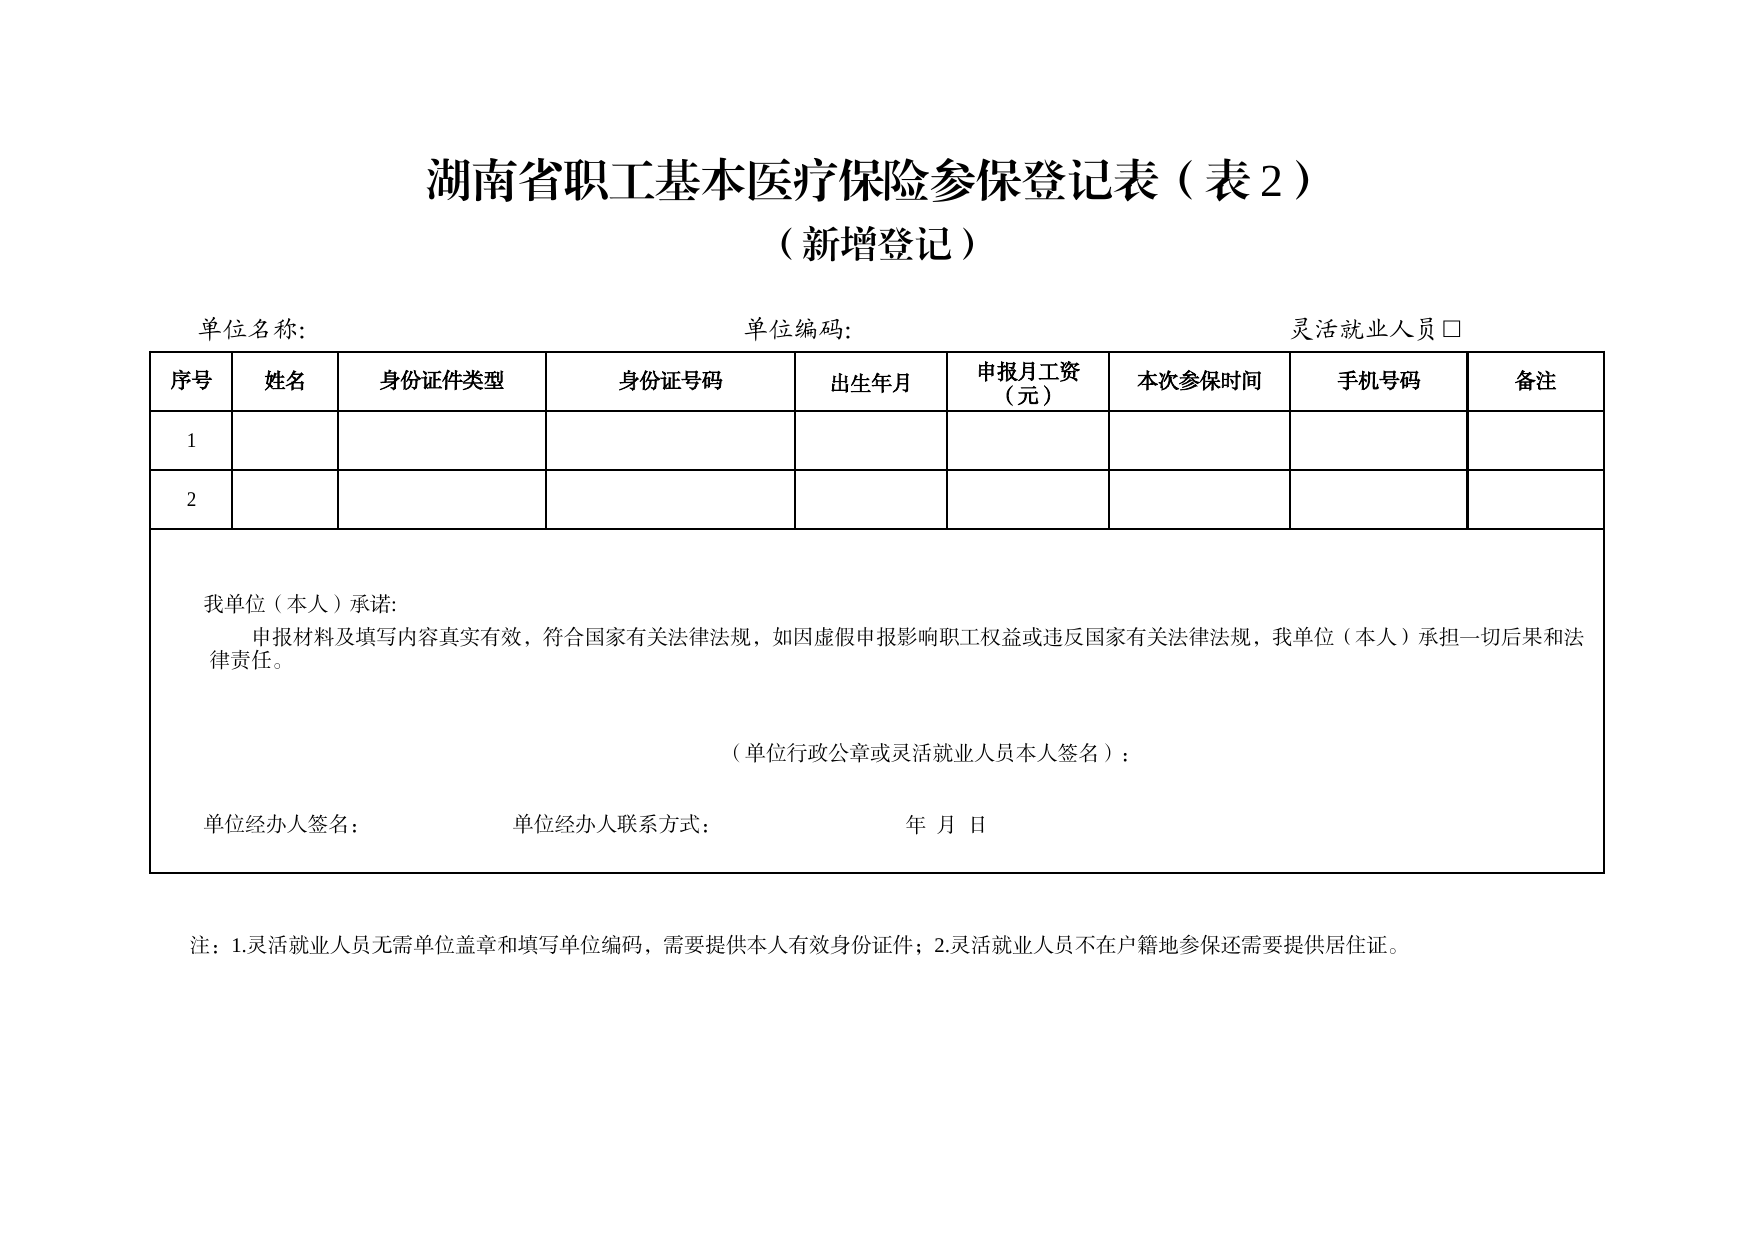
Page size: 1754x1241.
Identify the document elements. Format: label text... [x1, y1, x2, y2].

table_header 本次参保时间 [1110, 353, 1289, 409]
text （新增登记） [148, 214, 1606, 279]
text 湖南省职工基本医疗保险参保登记表（表2） [148, 149, 1606, 214]
table_header 姓名 [233, 353, 337, 409]
table_header 备注 [1469, 353, 1603, 409]
table_cell [547, 471, 794, 528]
table_cell [1110, 412, 1289, 469]
table_cell [547, 412, 794, 469]
table_cell [796, 412, 946, 469]
table_cell [339, 412, 545, 469]
table_header 出生年月 [796, 353, 946, 409]
table_cell [233, 412, 337, 469]
table_header 申报月工资 （元） [948, 353, 1108, 409]
table_cell [948, 412, 1108, 469]
text 注：1.灵活就业人员无需单位盖章和填写单位编码，需要提供本人有效身份证件；2.灵活就业人员不在户籍地参保还需要提供居住证。 [148, 929, 1606, 961]
table_cell [1110, 471, 1289, 528]
table_cell [339, 471, 545, 528]
table_header 身份证号码 [547, 353, 794, 409]
table_header 手机号码 [1291, 353, 1466, 409]
table_cell [1291, 471, 1466, 528]
table_cell [1469, 471, 1603, 528]
table_cell 2 [151, 471, 231, 528]
table_cell [796, 471, 946, 528]
table_cell 1 [151, 412, 231, 469]
table_cell [1291, 412, 1466, 469]
table_cell [1469, 412, 1603, 469]
table_header 身份证件类型 [339, 353, 545, 409]
table_cell [948, 471, 1108, 528]
table_cell 我单位（本人）承诺: 申报材料及填写内容真实有效，符合国家有关法律法规，如因虚假申报影响职工权益或违反国家有关法律法规，我单位（本人）承担一切后果和法律责任。 （单位行政公章或灵活就业人员本人签名）： 单位经办人签名： 单位经办人联系方式： 年 月 日 [151, 530, 1603, 872]
table_header 序号 [151, 353, 231, 409]
text 单位名称： 单位编码： 灵活就业人员□ [148, 311, 1606, 344]
table_cell [233, 471, 337, 528]
